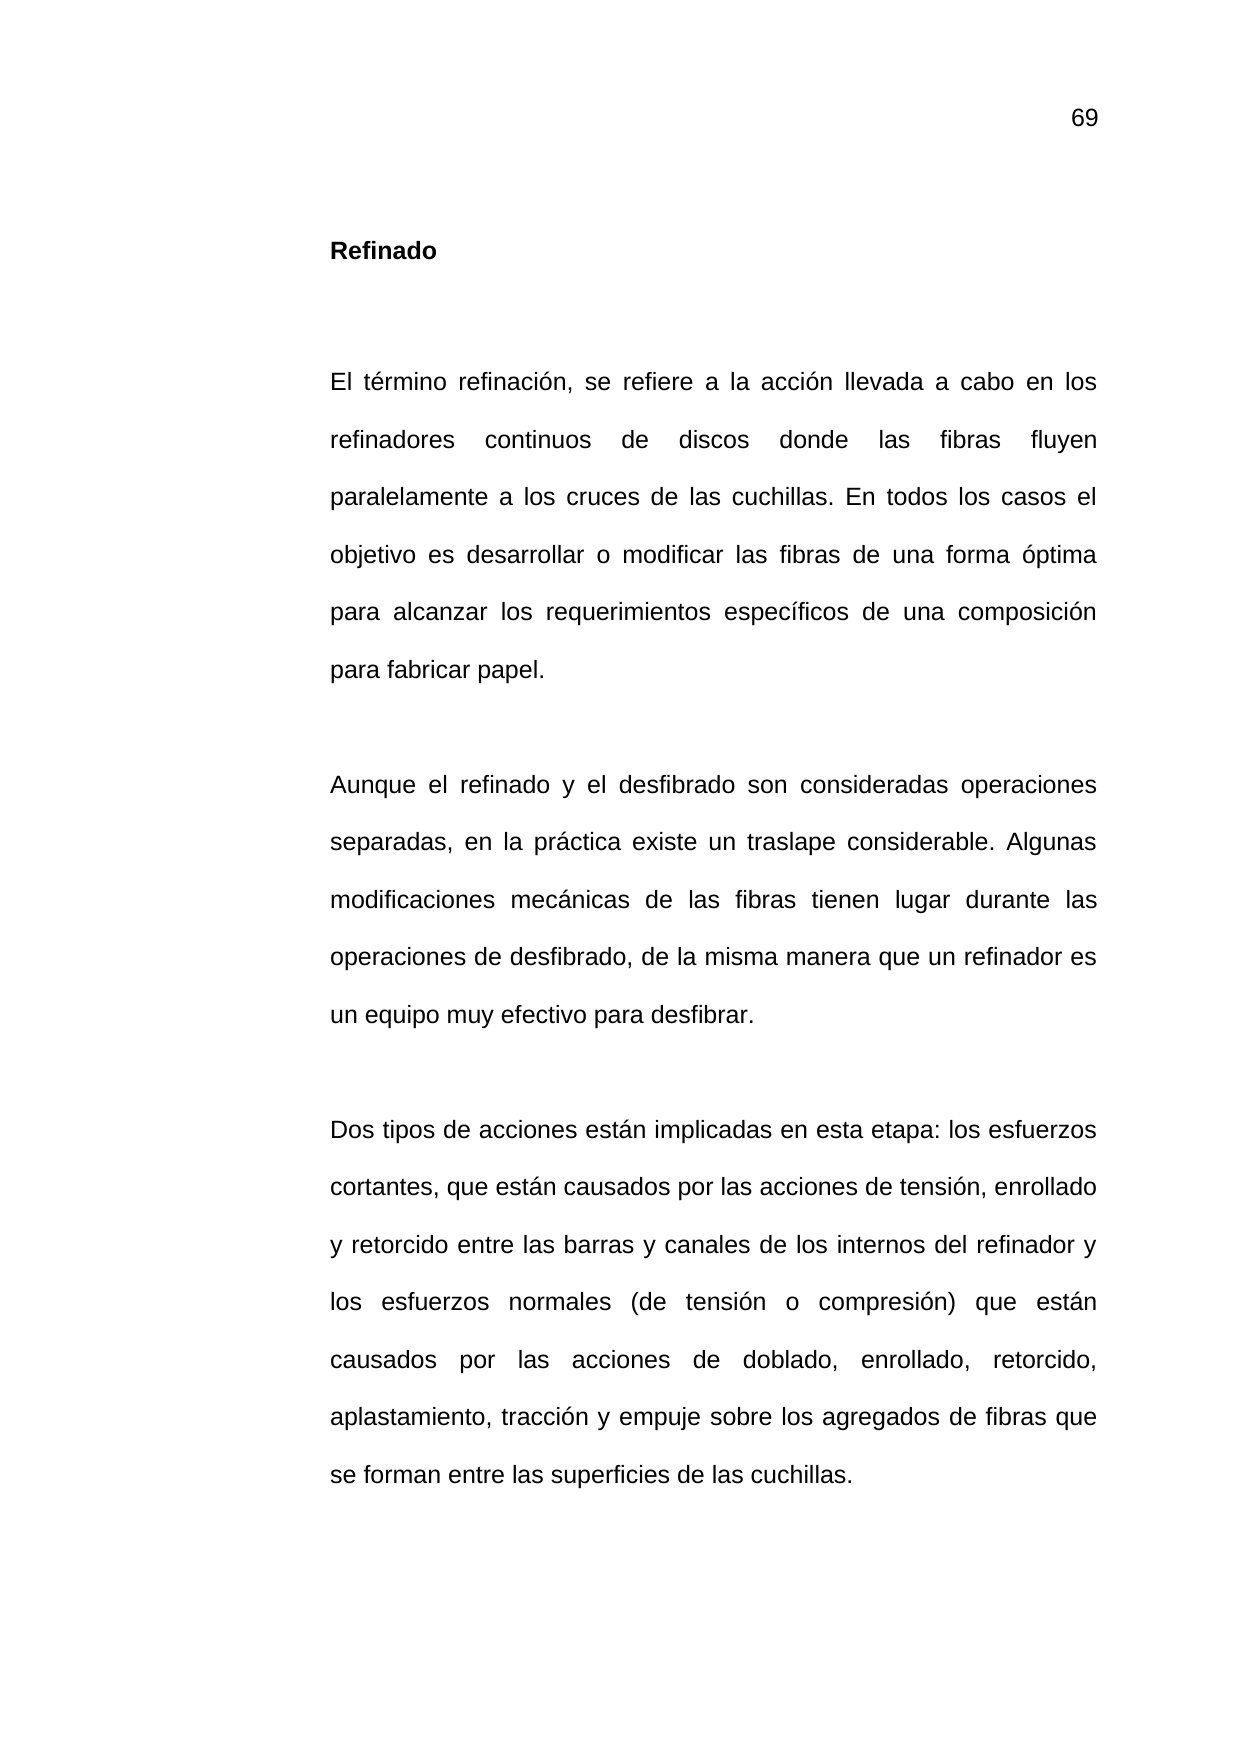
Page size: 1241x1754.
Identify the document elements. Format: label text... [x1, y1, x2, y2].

text Dos tipos de acciones están implicadas en esta etapa: los esfuerzos cortantes, que están causados por las acciones de tensión, enrollado y retorcido entre las barras y canales de los internos del refinador y los esfuerzos normales (de tensión o compresión) que están causados por las acciones de doblado, enrollado, retorcido, aplastamiento, tracción y empuje sobre los agregados de fibras que se forman entre las superficies de las cuchillas. [330, 1115, 1098, 1488]
text Aunque el refinado y el desfibrado son consideradas operaciones separadas, en la práctica existe un traslape considerable. Algunas modificaciones mecánicas de las fibras tienen lugar durante las operaciones de desfibrado, de la misma manera que un refinador es un equipo muy efectivo para desfibrar. [330, 770, 1098, 1028]
text Refinado [330, 236, 1098, 265]
text El término refinación, se refiere a la acción llevada a cabo en los refinadores continuos de discos donde las fibras fluyen paralelamente a los cruces de las cuchillas. En todos los casos el objetivo es desarrollar o modificar las fibras de una forma óptima para alcanzar los requerimientos específicos de una composición para fabricar papel. [330, 367, 1098, 683]
